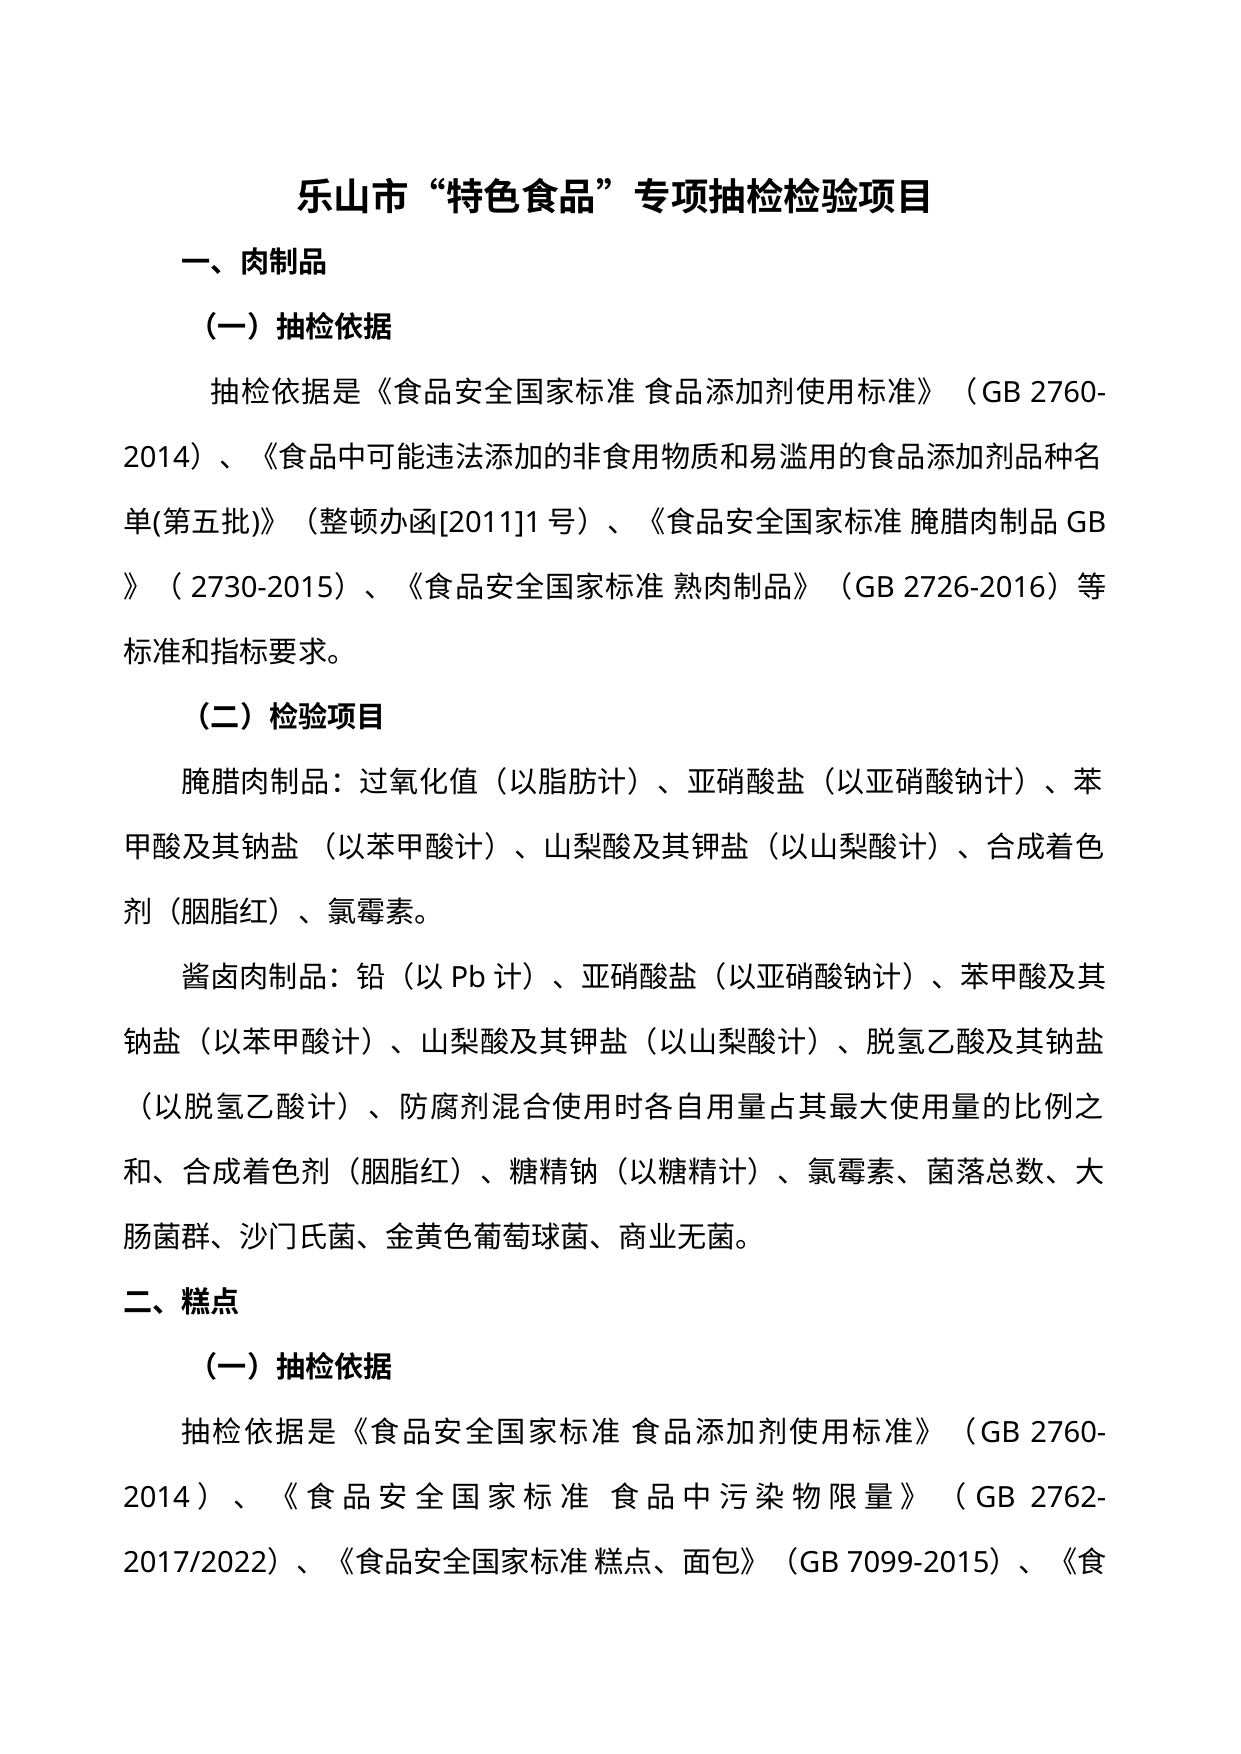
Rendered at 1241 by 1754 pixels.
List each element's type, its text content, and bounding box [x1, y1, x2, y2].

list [123, 1397, 1106, 1592]
list 一、肉制品 [123, 227, 1106, 292]
list 抽检依据 [159, 292, 1106, 357]
list 抽检依据是《食品安全国家标准 食品添加剂使用标准》（GB 2760-2014）、《食品中可能违法添加的非食用物质和易滥用的食品添加剂品种名单(第五批)》（整顿办函[2011]1号）、《食品安全国家标准 腌腊肉制品GB 》（ 2730-2015）、《食品安全国家标准 熟肉制品》（GB 2726-2016）等标准和指标要求。 [123, 357, 1106, 682]
list （二）检验项目 [123, 682, 1106, 747]
list 酱卤肉制品：铅（以 Pb 计）、亚硝酸盐（以亚硝酸钠计）、苯甲酸及其钠盐（以苯甲酸计）、山梨酸及其钾盐（以山梨酸计）、脱氢乙酸及其钠盐（以脱氢乙酸计）、防腐剂混合使用时各自用量占其最大使用量的比例之和、合成着色剂（胭脂红）、糖精钠（以糖精计）、氯霉素、菌落总数、大肠菌群、沙门氏菌、金黄色葡萄球菌、商业无菌。 [123, 942, 1106, 1267]
list 二、糕点 [123, 1267, 1106, 1332]
list 抽检依据 [188, 1332, 1106, 1397]
list 乐山市“特色食品”专项抽检检验项目 [123, 162, 1106, 227]
list 腌腊肉制品：过氧化值（以脂肪计）、亚硝酸盐（以亚硝酸钠计）、苯甲酸及其钠盐 （以苯甲酸计）、山梨酸及其钾盐（以山梨酸计）、合成着色剂（胭脂红）、氯霉素。 [123, 747, 1106, 942]
